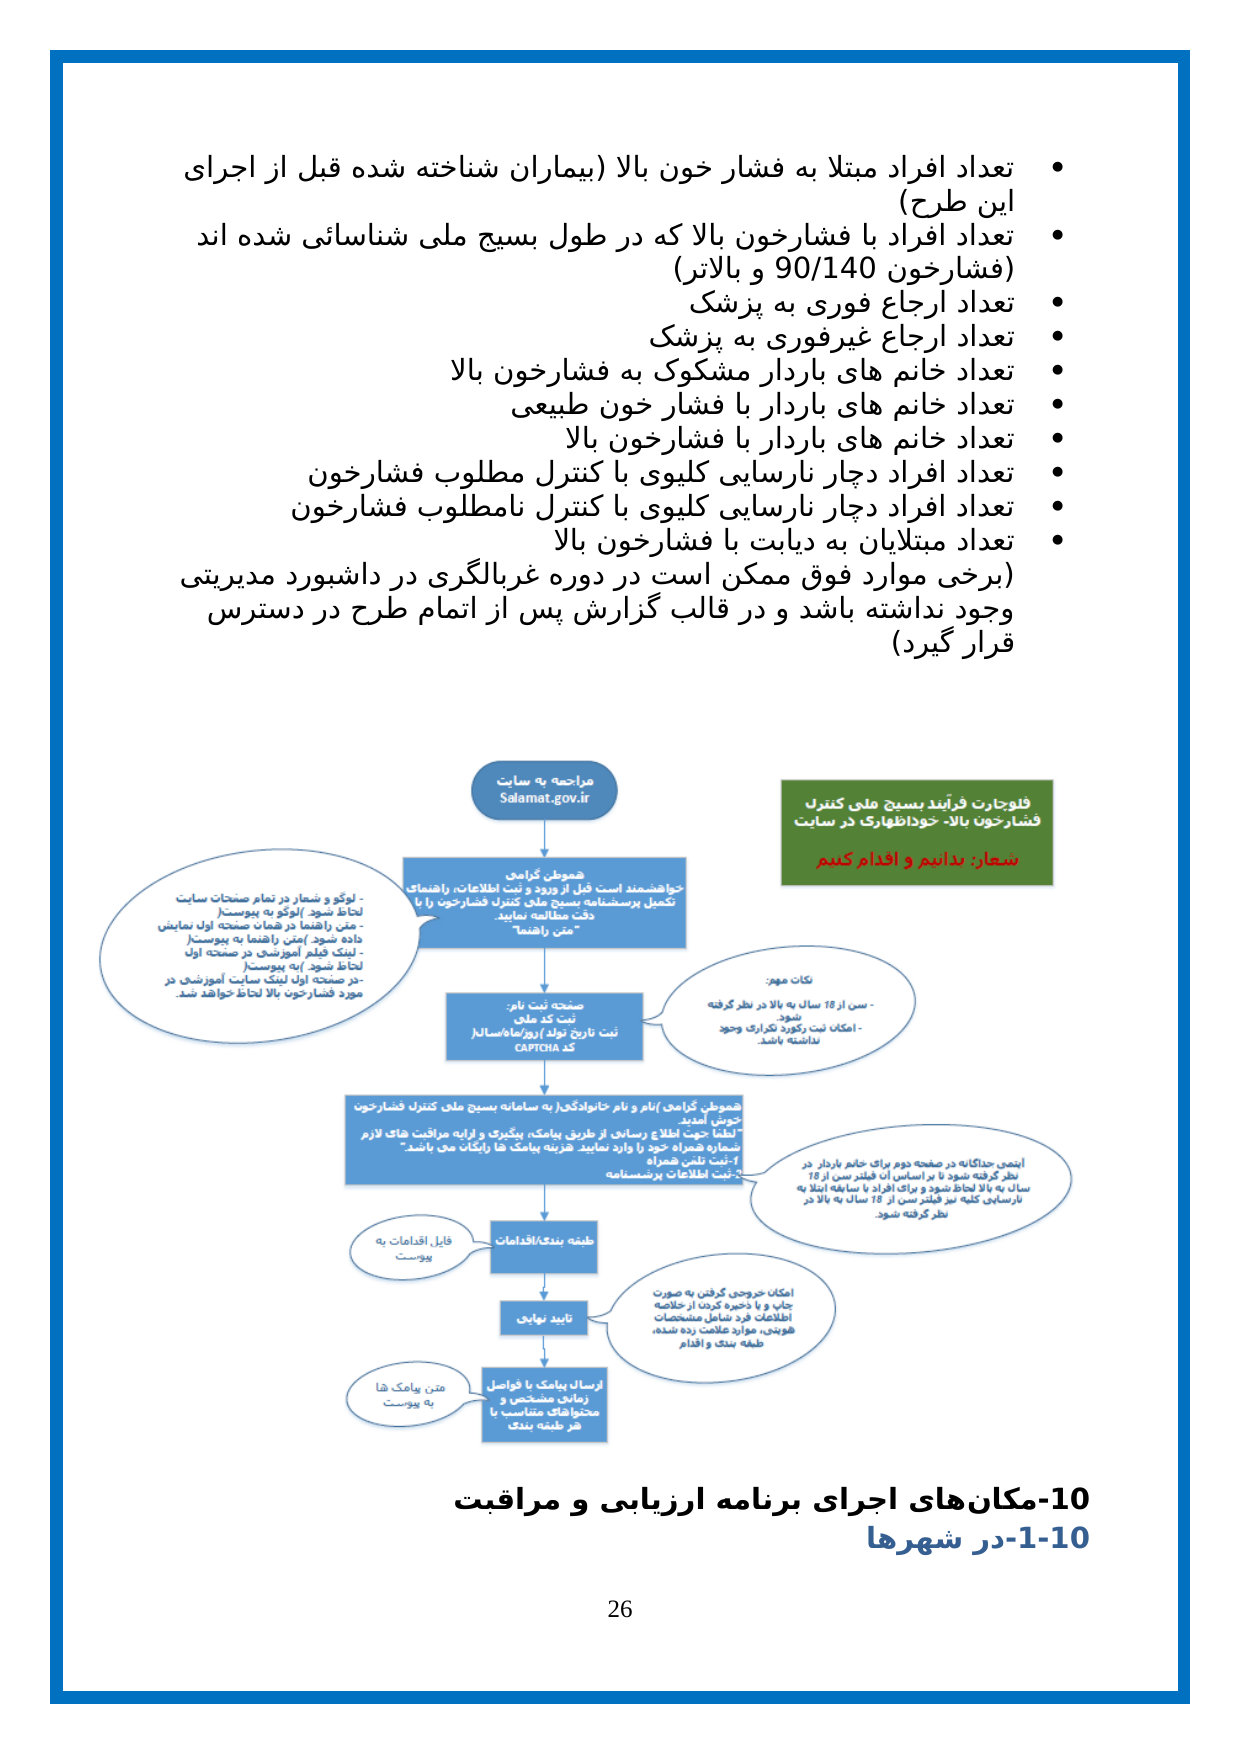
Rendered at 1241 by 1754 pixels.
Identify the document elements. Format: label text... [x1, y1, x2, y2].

list تعداد خانم های باردار با فشارخون بالا [150, 422, 1053, 456]
list تعداد افراد دچار نارسایی کلیوی با کنترل نامطلوب فشارخون [150, 489, 1053, 523]
list تعداد خانم های باردار با فشار خون طبیعی [150, 388, 1053, 422]
list تعداد ارجاع غیرفوری به پزشک [150, 320, 1053, 354]
list تعداد خانم های باردار مشکوک به فشارخون بالا [150, 354, 1053, 388]
picture [97, 730, 1090, 1458]
text (برخی موارد فوق ممکن است در دوره غربالگری در داشبورد مدیریتی وجود نداشته باشد و در قالب گزارش پس از اتمام طرح در دسترس قرار گیرد) [150, 557, 1015, 659]
list تعداد ارجاع فوری به پزشک [150, 286, 1053, 320]
list تعداد افراد مبتلا به فشار خون بالا (بیماران شناخته شده قبل از اجرای این طرح) [150, 150, 1053, 218]
subtitle 10-مکان‌های اجرای برنامه ارزیابی و مراقبت [150, 1482, 1090, 1516]
text 1-10-در شهرها [150, 1521, 1090, 1555]
list تعداد افراد دچار نارسایی کلیوی با کنترل مطلوب فشارخون [150, 456, 1053, 489]
list تعداد افراد با فشارخون بالا که در طول بسیج ملی شناسائی شده اند (فشارخون 90/140 و بالاتر) [150, 218, 1053, 286]
list تعداد مبتلایان به دیابت با فشارخون بالا [150, 523, 1053, 557]
